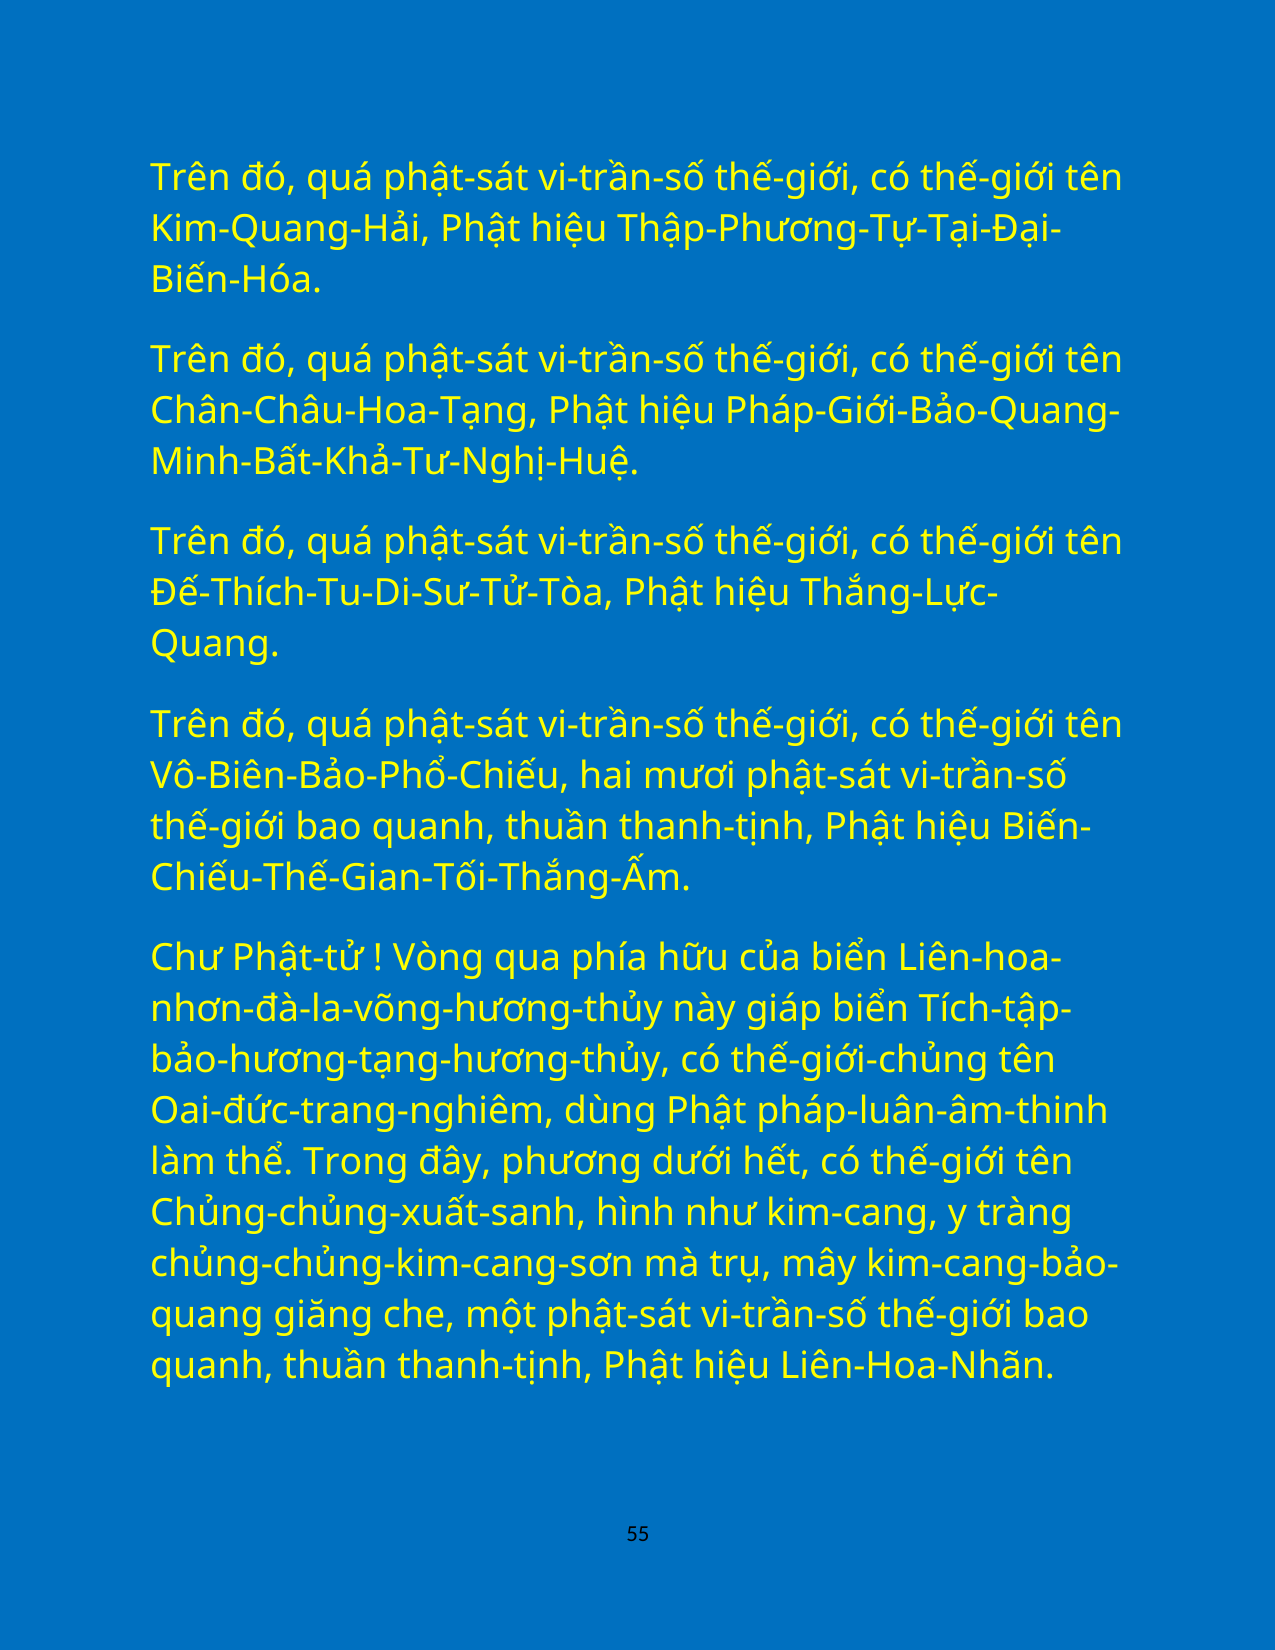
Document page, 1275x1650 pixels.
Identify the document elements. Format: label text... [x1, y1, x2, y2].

text Trên đó, quá phật-sát vi-trần-số thế-giới, có thế-giới tên Kim-Quang-Hải, Phật hiệu Thập-Phương-Tự-Tại-Đại-Biến-Hóa. [150, 150, 1125, 303]
text Chư Phật-tử ! Vòng qua phía hữu của biển Liên-hoa-nhơn-đà-la-võng-hương-thủy này giáp biển Tích-tập-bảo-hương-tạng-hương-thủy, có thế-giới-chủng tên Oai-đức-trang-nghiêm, dùng Phật pháp-luân-âm-thinh làm thể. Trong đây, phương dưới hết, có thế-giới tên Chủng-chủng-xuất-sanh, hình như kim-cang, y tràng chủng-chủng-kim-cang-sơn mà trụ, mây kim-cang-bảo-quang giăng che, một phật-sát vi-trần-số thế-giới bao quanh, thuần thanh-tịnh, Phật hiệu Liên-Hoa-Nhãn. [150, 930, 1125, 1389]
text Trên đó, quá phật-sát vi-trần-số thế-giới, có thế-giới tên Đế-Thích-Tu-Di-Sư-Tử-Tòa, Phật hiệu Thắng-Lực-Quang. [150, 514, 1125, 668]
text Trên đó, quá phật-sát vi-trần-số thế-giới, có thế-giới tên Vô-Biên-Bảo-Phổ-Chiếu, hai mươi phật-sát vi-trần-số thế-giới bao quanh, thuần thanh-tịnh, Phật hiệu Biến-Chiếu-Thế-Gian-Tối-Thắng-Ấm. [150, 697, 1125, 901]
text Trên đó, quá phật-sát vi-trần-số thế-giới, có thế-giới tên Chân-Châu-Hoa-Tạng, Phật hiệu Pháp-Giới-Bảo-Quang-Minh-Bất-Khả-Tư-Nghị-Huệ. [150, 332, 1125, 485]
